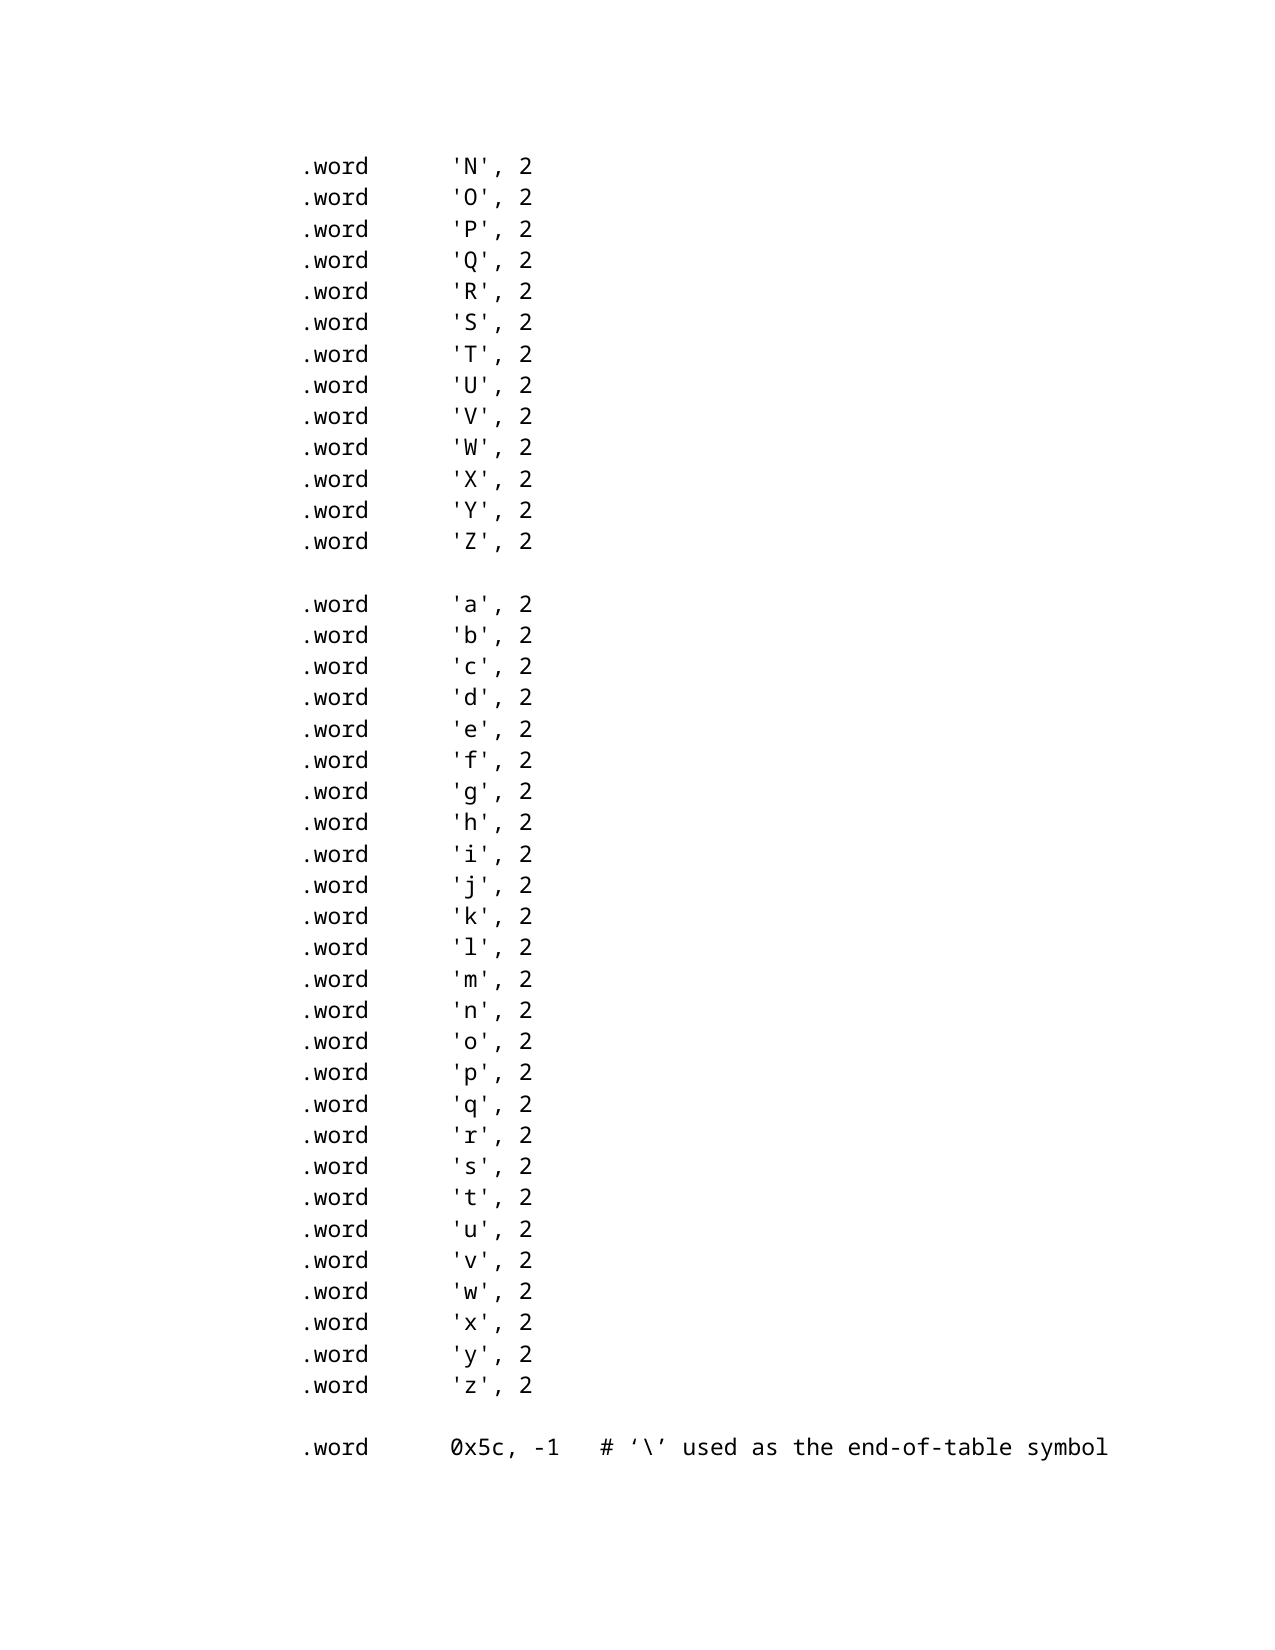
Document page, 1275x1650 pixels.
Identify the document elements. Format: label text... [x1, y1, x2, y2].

text .word 'W', 2 [225, 431, 1125, 462]
text .word 'q', 2 [225, 1087, 1125, 1119]
text .word 'e', 2 [225, 712, 1125, 744]
text .word 'P', 2 [225, 212, 1125, 244]
text .word 'm', 2 [225, 962, 1125, 994]
text .word 0x5c, -1 # ‘\’ used as the end-of-table symbol [225, 1431, 1125, 1462]
text .word 'U', 2 [225, 369, 1125, 400]
text .word 'i', 2 [225, 837, 1125, 869]
text .word 's', 2 [225, 1150, 1125, 1181]
text .word 'y', 2 [225, 1337, 1125, 1369]
text .word 'o', 2 [225, 1025, 1125, 1056]
text .word 'v', 2 [225, 1244, 1125, 1275]
text .word 'l', 2 [225, 931, 1125, 962]
text .word 't', 2 [225, 1181, 1125, 1212]
text .word 'X', 2 [225, 462, 1125, 494]
text .word 'u', 2 [225, 1212, 1125, 1244]
text .word 'c', 2 [225, 650, 1125, 681]
text .word 'a', 2 [225, 587, 1125, 619]
text .word 'Z', 2 [225, 525, 1125, 556]
text .word 'j', 2 [225, 869, 1125, 900]
text .word 'f', 2 [225, 744, 1125, 775]
text .word 'k', 2 [225, 900, 1125, 931]
text .word 'b', 2 [225, 619, 1125, 650]
text .word 'x', 2 [225, 1306, 1125, 1337]
text .word 'R', 2 [225, 275, 1125, 306]
text .word 'w', 2 [225, 1275, 1125, 1306]
text .word 'n', 2 [225, 994, 1125, 1025]
text .word 'g', 2 [225, 775, 1125, 806]
text .word 'd', 2 [225, 681, 1125, 712]
text .word 'S', 2 [225, 306, 1125, 337]
text .word 'z', 2 [225, 1369, 1125, 1400]
text .word 'O', 2 [225, 181, 1125, 212]
text .word 'V', 2 [225, 400, 1125, 431]
text .word 'r', 2 [225, 1119, 1125, 1150]
text .word 'Y', 2 [225, 494, 1125, 525]
text .word 'h', 2 [225, 806, 1125, 837]
text .word 'Q', 2 [225, 244, 1125, 275]
text .word 'N', 2 [225, 150, 1125, 181]
text .word 'p', 2 [225, 1056, 1125, 1087]
text .word 'T', 2 [225, 337, 1125, 369]
